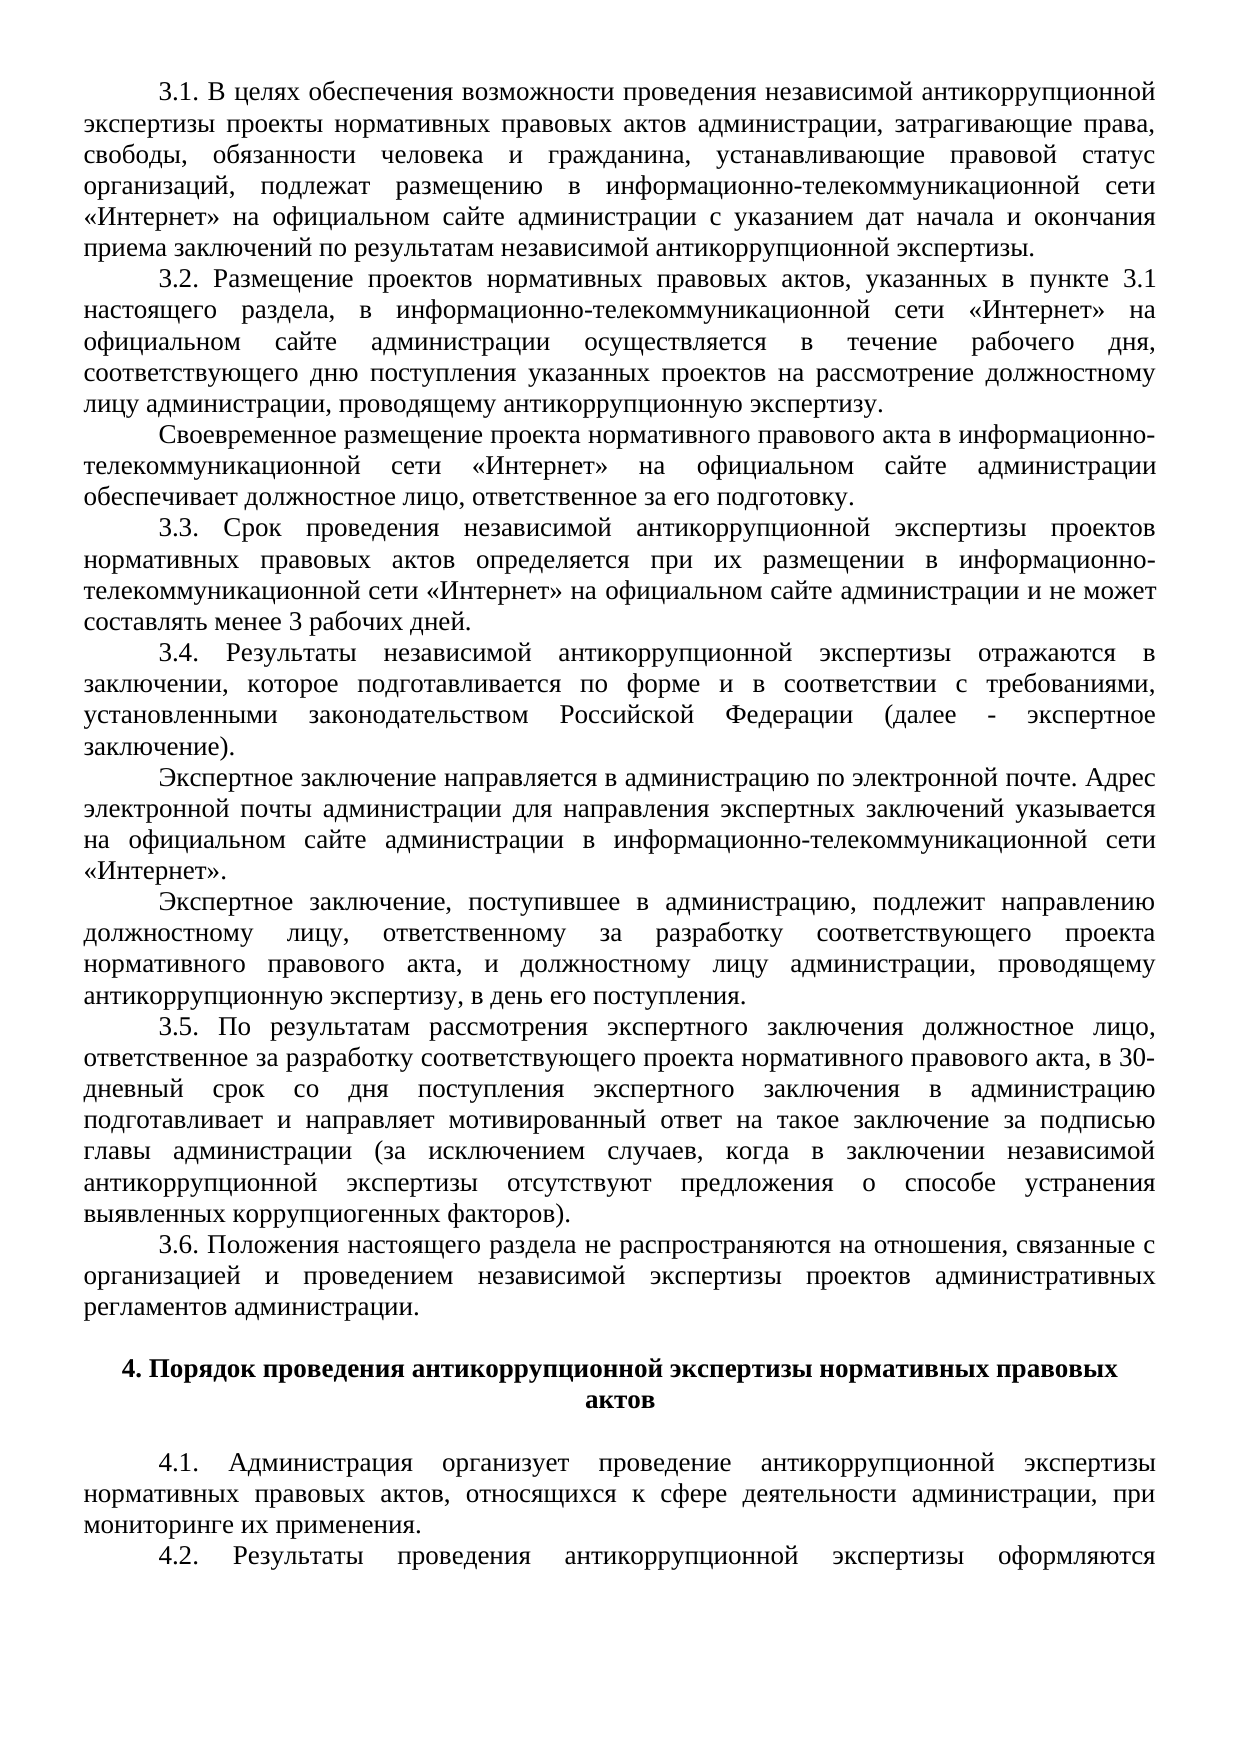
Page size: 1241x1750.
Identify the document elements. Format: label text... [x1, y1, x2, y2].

text 3.2. Размещение проектов нормативных правовых актов, указанных в пункте 3.1 настоящего раздела, в информационно-телекоммуникационной сети «Интернет» на официальном сайте администрации осуществляется в течение рабочего дня, соответствующего дню поступления указанных проектов на рассмотрение должностному лицу администрации, проводящему антикоррупционную экспертизу. [83, 262, 1157, 418]
text Экспертное заключение, поступившее в администрацию, подлежит направлению должностному лицу, ответственному за разработку соответствующего проекта нормативного правового акта, и должностному лицу администрации, проводящему антикоррупционную экспертизу, в день его поступления. [83, 885, 1157, 1010]
text 4.1. Администрация организует проведение антикоррупционной экспертизы нормативных правовых актов, относящихся к сфере деятельности администрации, при мониторинге их применения. [83, 1446, 1157, 1539]
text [83, 1539, 1157, 1571]
text 3.1. В целях обеспечения возможности проведения независимой антикоррупционной экспертизы проекты нормативных правовых актов администрации, затрагивающие права, свободы, обязанности человека и гражданина, устанавливающие правовой статус организаций, подлежат размещению в информационно-телекоммуникационной сети «Интернет» на официальном сайте администрации с указанием дат начала и окончания приема заключений по результатам независимой антикоррупционной экспертизы. [83, 76, 1157, 262]
text 3.5. По результатам рассмотрения экспертного заключения должностное лицо, ответственное за разработку соответствующего проекта нормативного правового акта, в 30-дневный срок со дня поступления экспертного заключения в администрацию подготавливает и направляет мотивированный ответ на такое заключение за подписью главы администрации (за исключением случаев, когда в заключении независимой антикоррупционной экспертизы отсутствуют предложения о способе устранения выявленных коррупциогенных факторов). [83, 1010, 1157, 1228]
text 3.4. Результаты независимой антикоррупционной экспертизы отражаются в заключении, которое подготавливается по форме и в соответствии с требованиями, установленными законодательством Российской Федерации (далее - экспертное заключение). [83, 636, 1157, 761]
subtitle 4. Порядок проведения антикоррупционной экспертизы нормативных правовых актов [83, 1352, 1157, 1415]
text Своевременное размещение проекта нормативного правового акта в информационно-телекоммуникационной сети «Интернет» на официальном сайте администрации обеспечивает должностное лицо, ответственное за его подготовку. [83, 418, 1157, 512]
text 3.6. Положения настоящего раздела не распространяются на отношения, связанные с организацией и проведением независимой экспертизы проектов административных регламентов администрации. [83, 1228, 1157, 1321]
text Экспертное заключение направляется в администрацию по электронной почте. Адрес электронной почты администрации для направления экспертных заключений указывается на официальном сайте администрации в информационно-телекоммуникационной сети «Интернет». [83, 761, 1157, 885]
text 3.3. Срок проведения независимой антикоррупционной экспертизы проектов нормативных правовых актов определяется при их размещении в информационно-телекоммуникационной сети «Интернет» на официальном сайте администрации и не может составлять менее 3 рабочих дней. [83, 512, 1157, 636]
